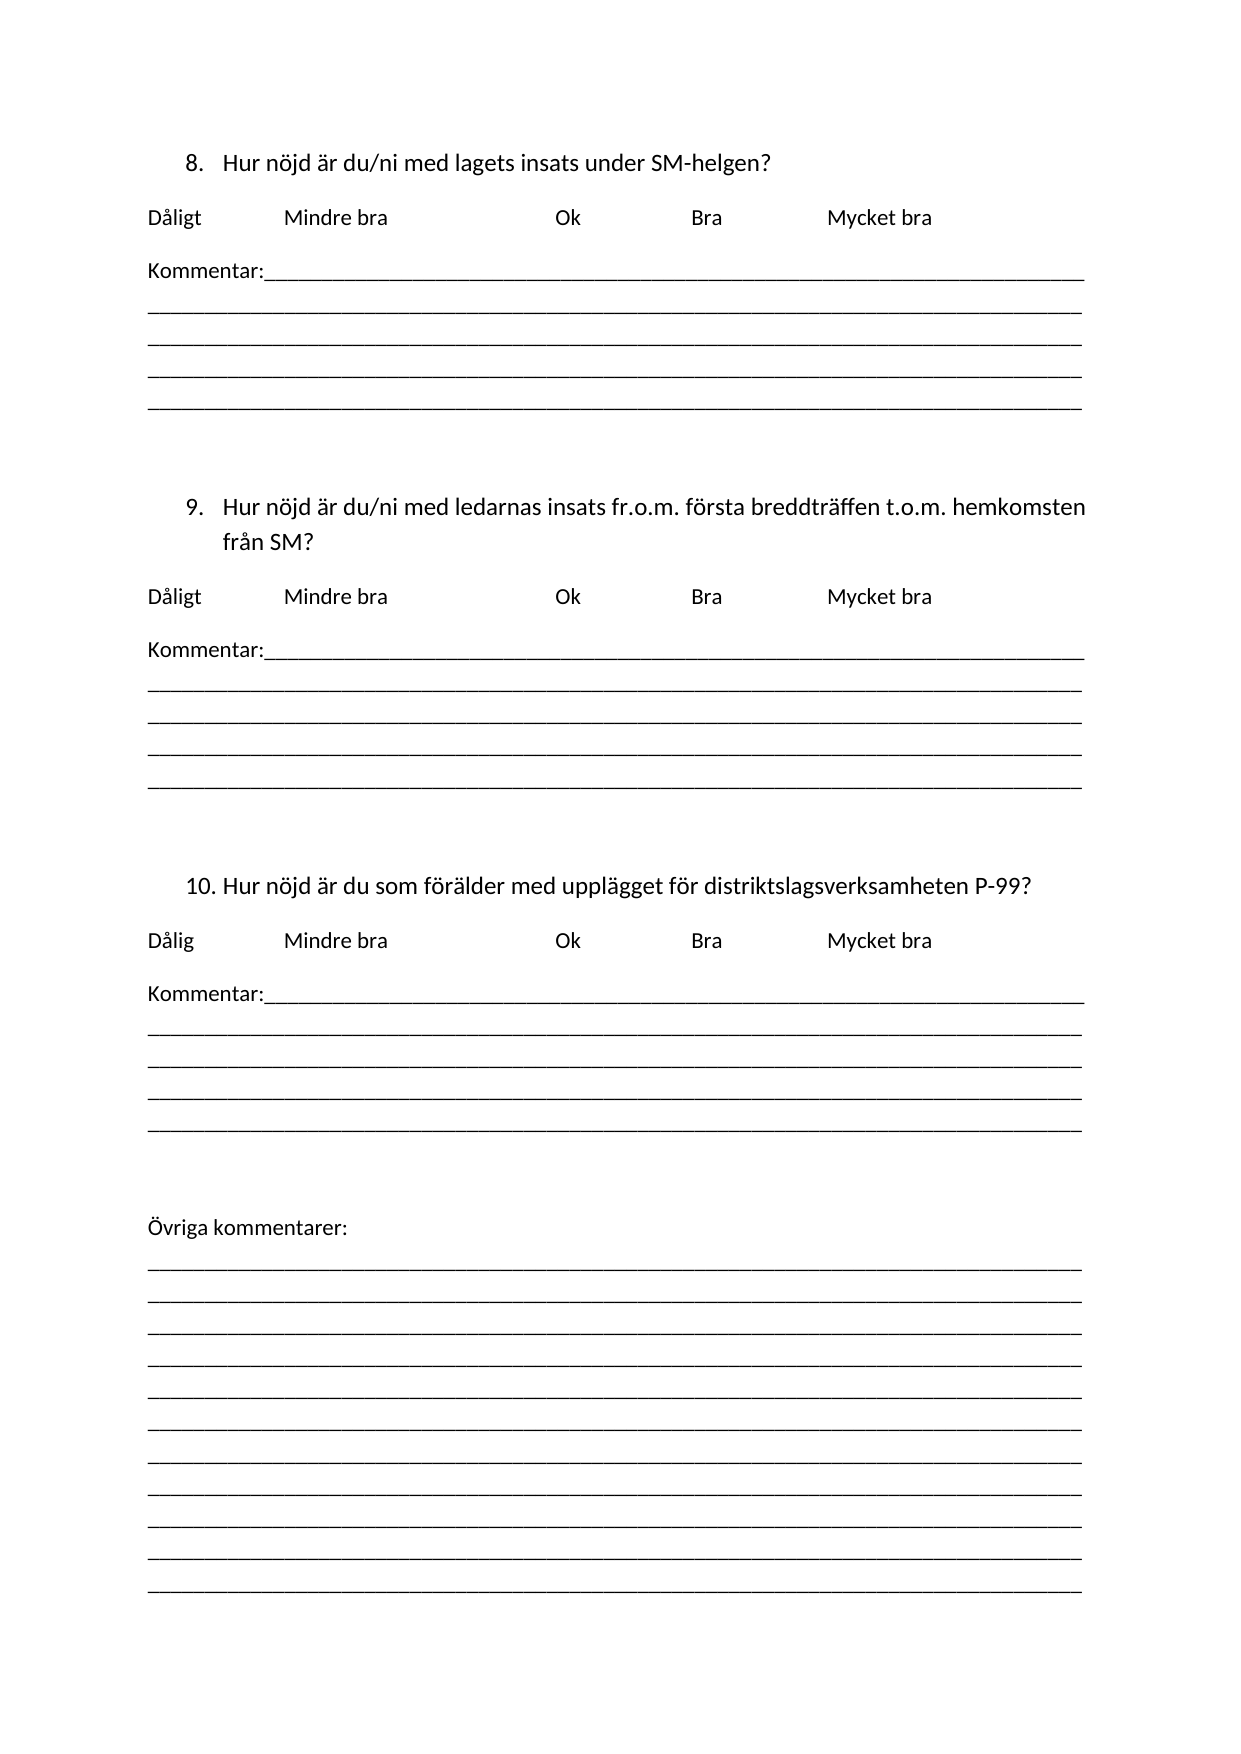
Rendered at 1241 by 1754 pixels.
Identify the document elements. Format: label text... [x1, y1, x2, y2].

text Dålig Mindre bra Ok Bra Mycket bra [148, 926, 1093, 954]
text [148, 256, 1093, 413]
text Dåligt Mindre bra Ok Bra Mycket bra [148, 582, 1093, 610]
list Hur nöjd är du/ni med ledarnas insats fr.o.m. första breddträffen t.o.m. hemkomsten från SM? [185, 491, 1093, 557]
list Hur nöjd är du/ni med lagets insats under SM-helgen? [185, 148, 1093, 178]
text Övriga kommentarer: ______________________________________________________________________________________________________________________________________________________________________________________________________________________________________________________________________________________________________________________________________________________________________________________________________________________________________________________________________________________________________________________________________________________________________________________________________________________________________________________________________________________________________________________________________________________________________________________________________________________________________________________________________________________________________________________________________ [148, 1213, 1093, 1596]
text Dåligt Mindre bra Ok Bra Mycket bra [148, 203, 1093, 231]
list Hur nöjd är du som förälder med upplägget för distriktslagsverksamheten P-99? [185, 870, 1093, 900]
